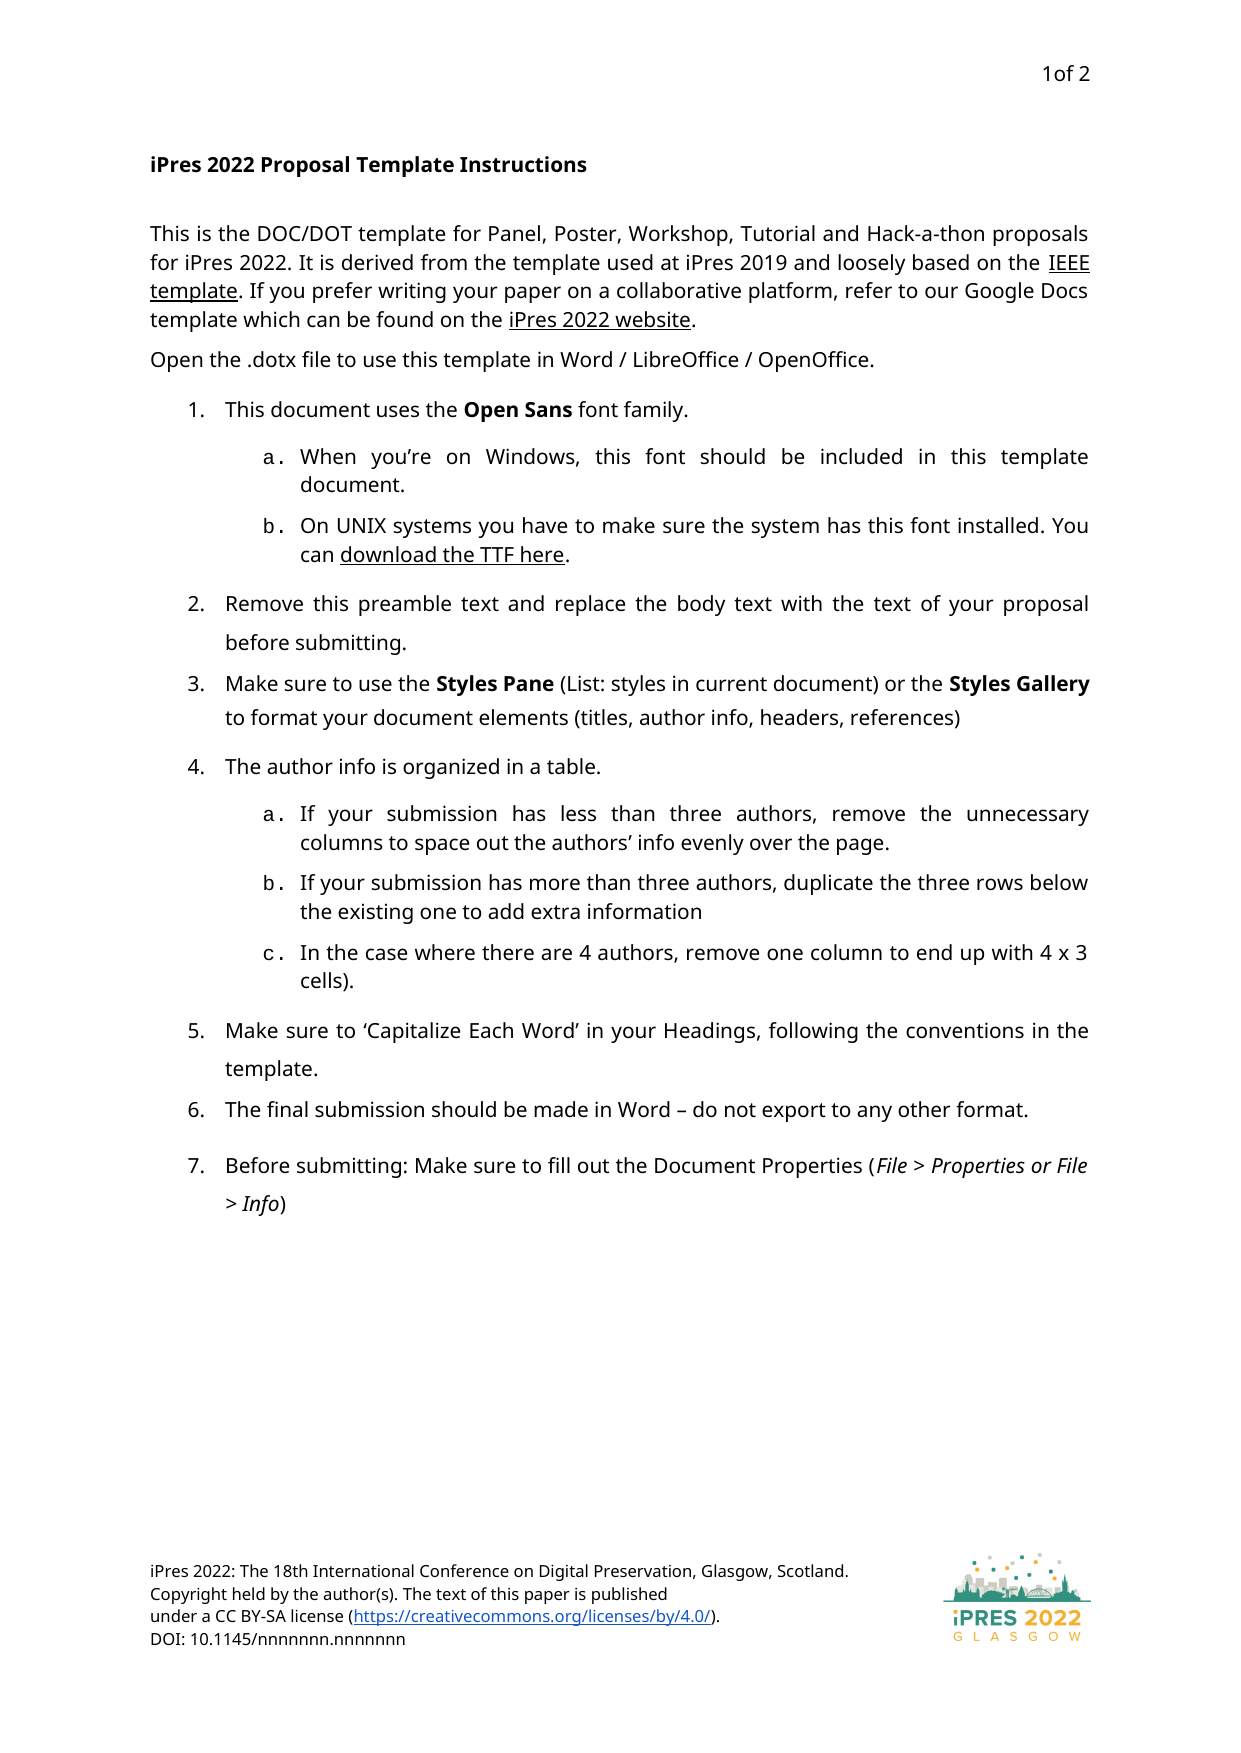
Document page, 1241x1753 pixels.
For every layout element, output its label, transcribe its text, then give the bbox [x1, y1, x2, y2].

list Make sure to use the Styles Pane (List: styles in current document) or the Styles Gallery to format your document elements (titles, author info, headers, references) [187, 660, 1090, 731]
list Remove this preamble text and replace the body text with the text of your proposal before submitting. [187, 581, 1090, 656]
picture [943, 1553, 1091, 1641]
text Open the .dotx file to use this template in Word / LibreOffice / OpenOffice. [150, 346, 1090, 374]
list This document uses the Open Sans font family. [187, 387, 1090, 429]
list When you’re on Windows, this font should be included in this template document. [262, 442, 1090, 499]
text iPres 2022 Proposal Template Instructions [150, 150, 1090, 178]
list The final submission should be made in Word – do not export to any other format. [187, 1087, 1090, 1130]
list In the case where there are 4 authors, remove one column to end up with 4 x 3 cells). [262, 938, 1090, 995]
list On UNIX systems you have to make sure the system has this font installed. You can download the TTF here. [262, 511, 1090, 568]
list The author info is organized in a table. [187, 744, 1090, 787]
list Before submitting: Make sure to fill out the Document Properties (File > Properties or File > Info) [187, 1142, 1090, 1217]
text This is the DOC/DOT template for Panel, Poster, Workshop, Tutorial and Hack-a-thon proposals for iPres 2022. It is derived from the template used at iPres 2019 and loosely based on the IEEE template. If you prefer writing your paper on a collaborative platform, refer to our Google Docs template which can be found on the iPres 2022 website. [150, 219, 1090, 333]
list Make sure to ‘Capitalize Each Word’ in your Headings, following the conventions in the template. [187, 1007, 1090, 1083]
list If your submission has less than three authors, remove the unnecessary columns to space out the authors’ info evenly over the page. [262, 799, 1090, 856]
list If your submission has more than three authors, duplicate the three rows below the existing one to add extra information [262, 868, 1090, 926]
